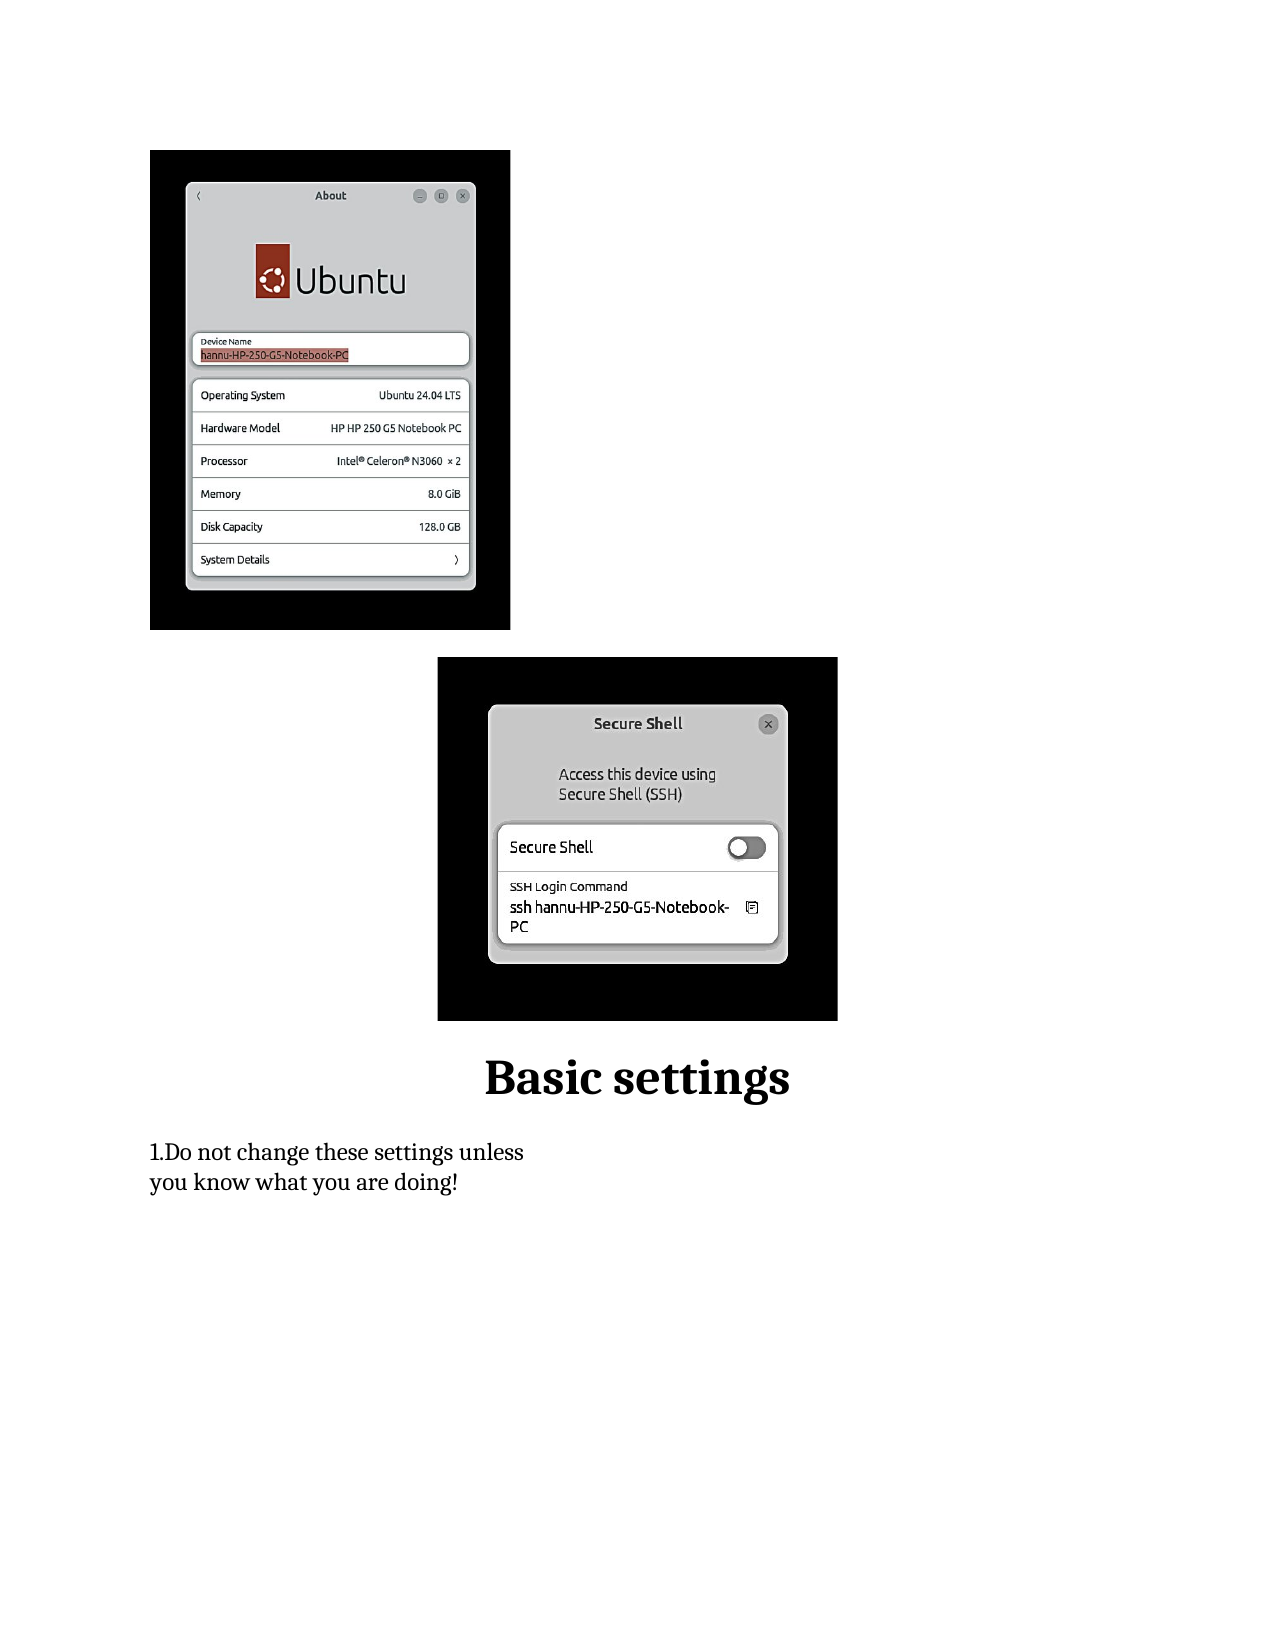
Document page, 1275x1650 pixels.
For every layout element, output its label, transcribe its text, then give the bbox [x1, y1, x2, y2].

picture [437, 657, 838, 1021]
text 1.Do not change these settings unless [150, 1137, 1125, 1167]
subtitle Basic settings [150, 1049, 1125, 1107]
picture [150, 150, 511, 630]
text you know what you are doing! [150, 1167, 1125, 1197]
